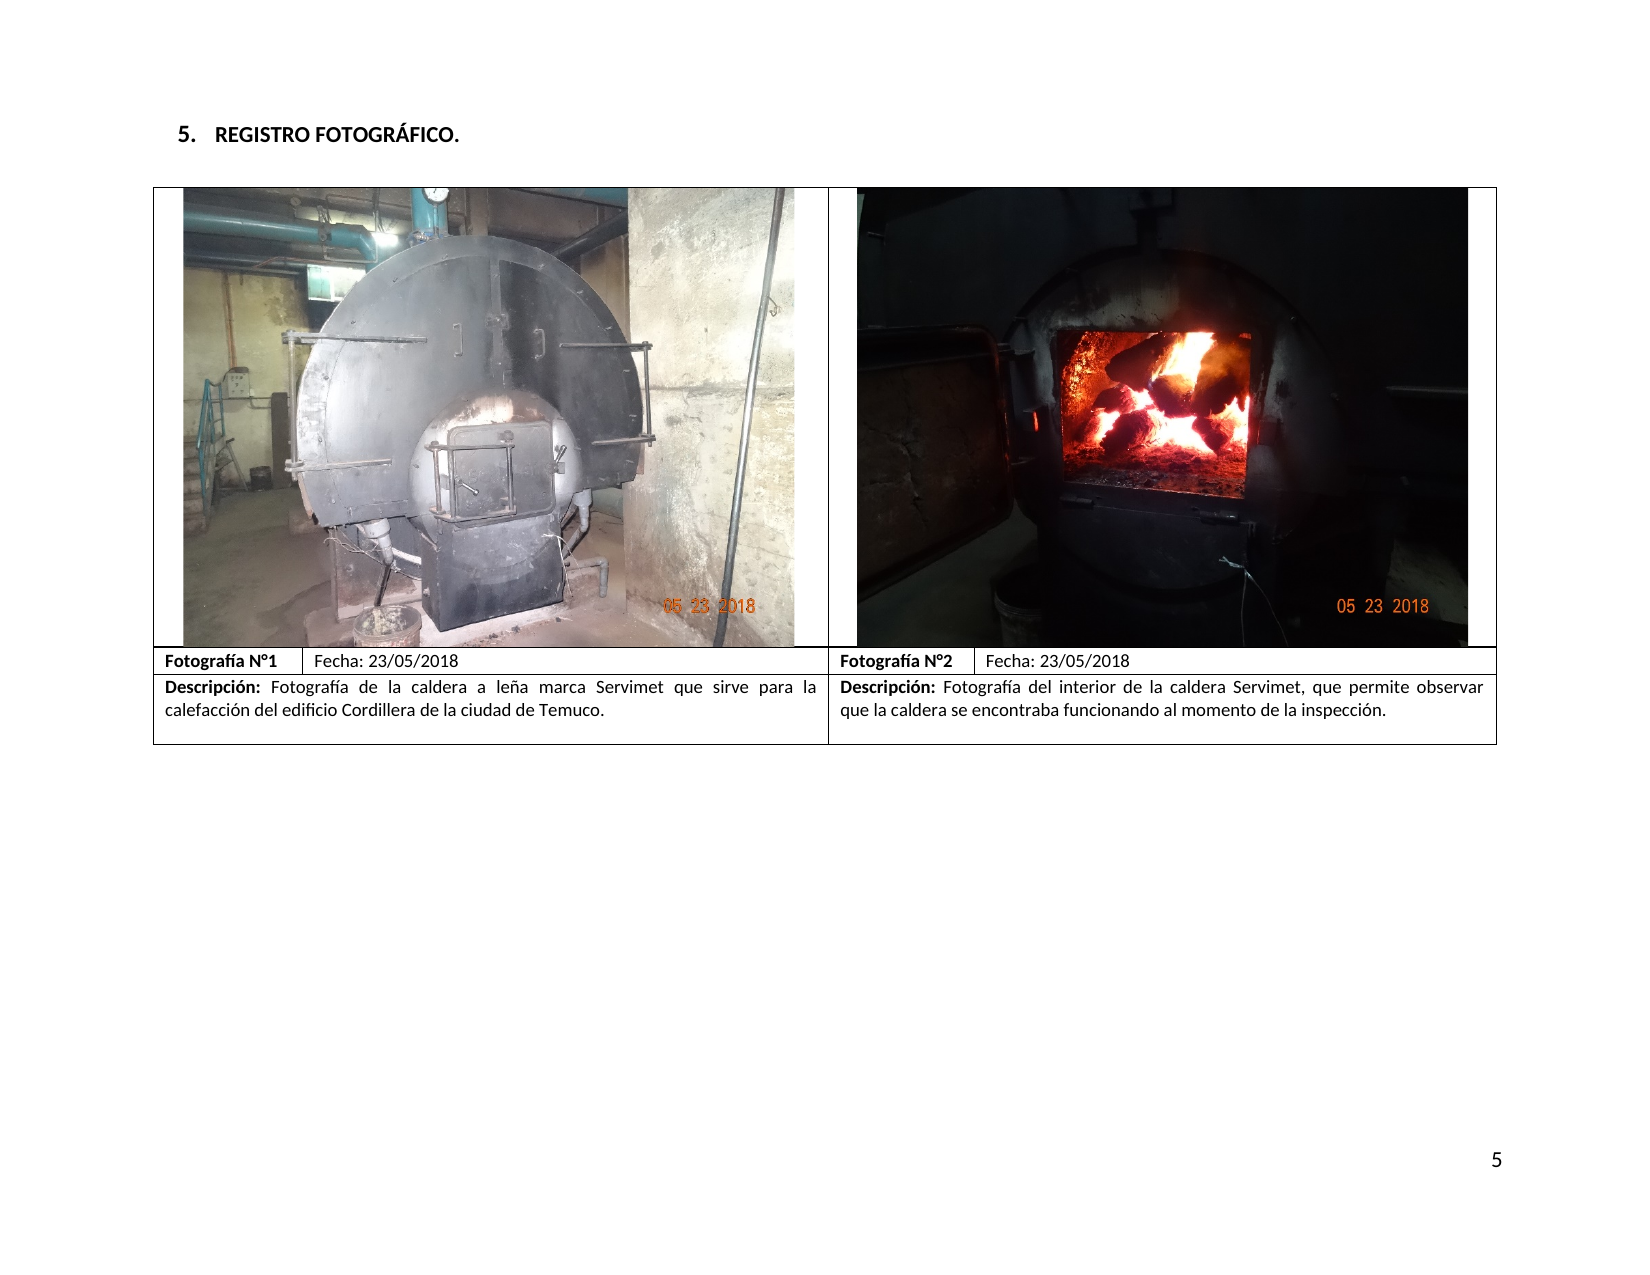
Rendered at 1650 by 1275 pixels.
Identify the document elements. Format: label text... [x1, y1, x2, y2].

table_cell Descripción: Fotografía del interior de la caldera Servimet, que permite observar que la caldera se encontraba funcionando al momento de la inspección. [829, 675, 1496, 744]
table_cell Fecha: 23/05/2018 [303, 648, 828, 674]
table_cell Fotografía N°2 [829, 648, 974, 674]
table_header [795, 188, 828, 646]
subtitle REGISTRO FOTOGRÁFICO. [177, 118, 1502, 149]
table_cell Fotografía N°1 [154, 648, 302, 674]
table_header [1469, 188, 1496, 646]
table_header [829, 188, 857, 646]
picture [183, 188, 795, 647]
table_cell Fecha: 23/05/2018 [975, 648, 1496, 674]
picture [857, 188, 1469, 647]
table_header [154, 188, 183, 646]
table_cell Descripción: Fotografía de la caldera a leña marca Servimet que sirve para la calefacción del edificio Cordillera de la ciudad de Temuco. [154, 675, 828, 744]
